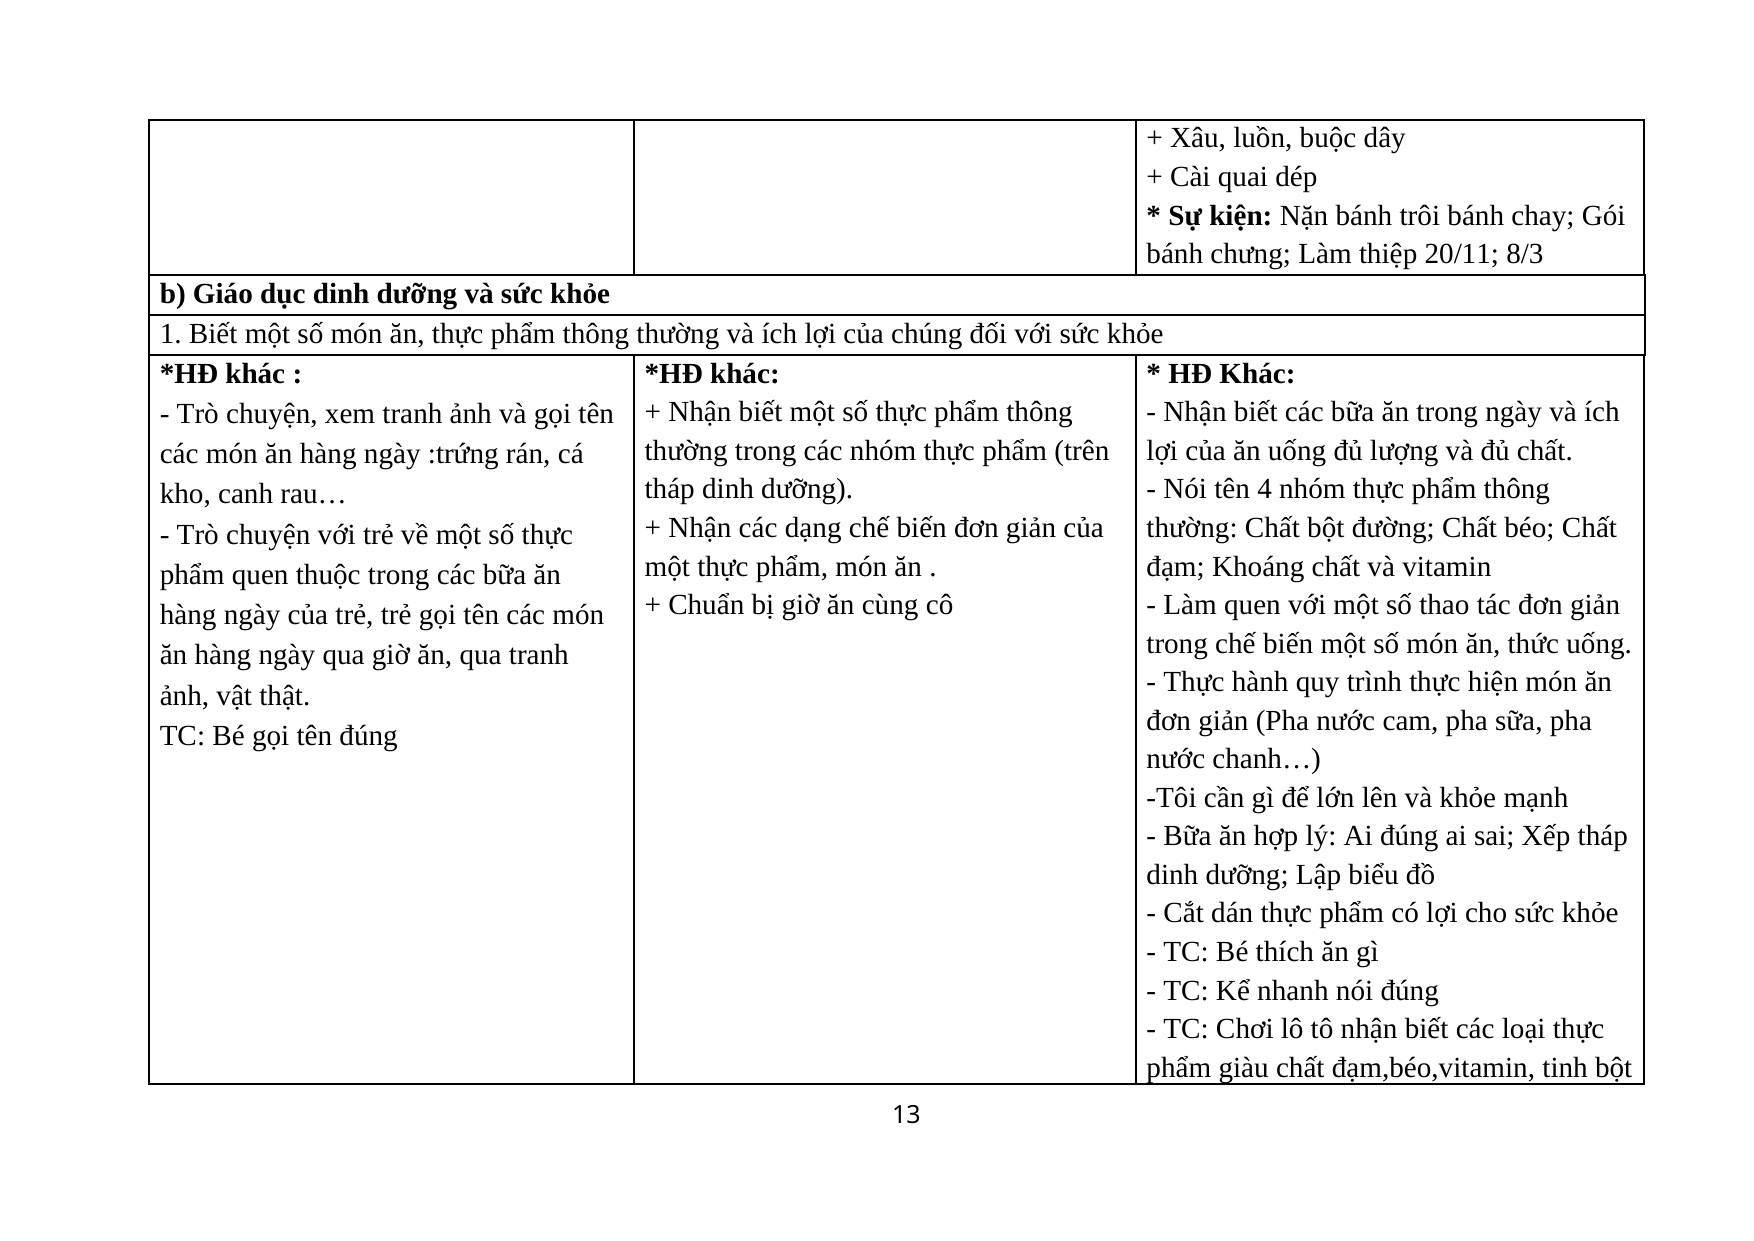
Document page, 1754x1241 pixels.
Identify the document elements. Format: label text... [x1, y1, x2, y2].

table_cell 1. Biết một số món ăn, thực phẩm thông thường và ích lợi của chúng đối với sức khỏe [150, 316, 1644, 354]
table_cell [635, 121, 1135, 274]
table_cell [150, 356, 633, 1083]
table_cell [150, 121, 633, 274]
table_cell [635, 356, 1135, 1083]
table_cell b) Giáo dục dinh dưỡng và sức khỏe [150, 276, 1644, 314]
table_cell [1137, 356, 1643, 1083]
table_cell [1137, 121, 1643, 274]
